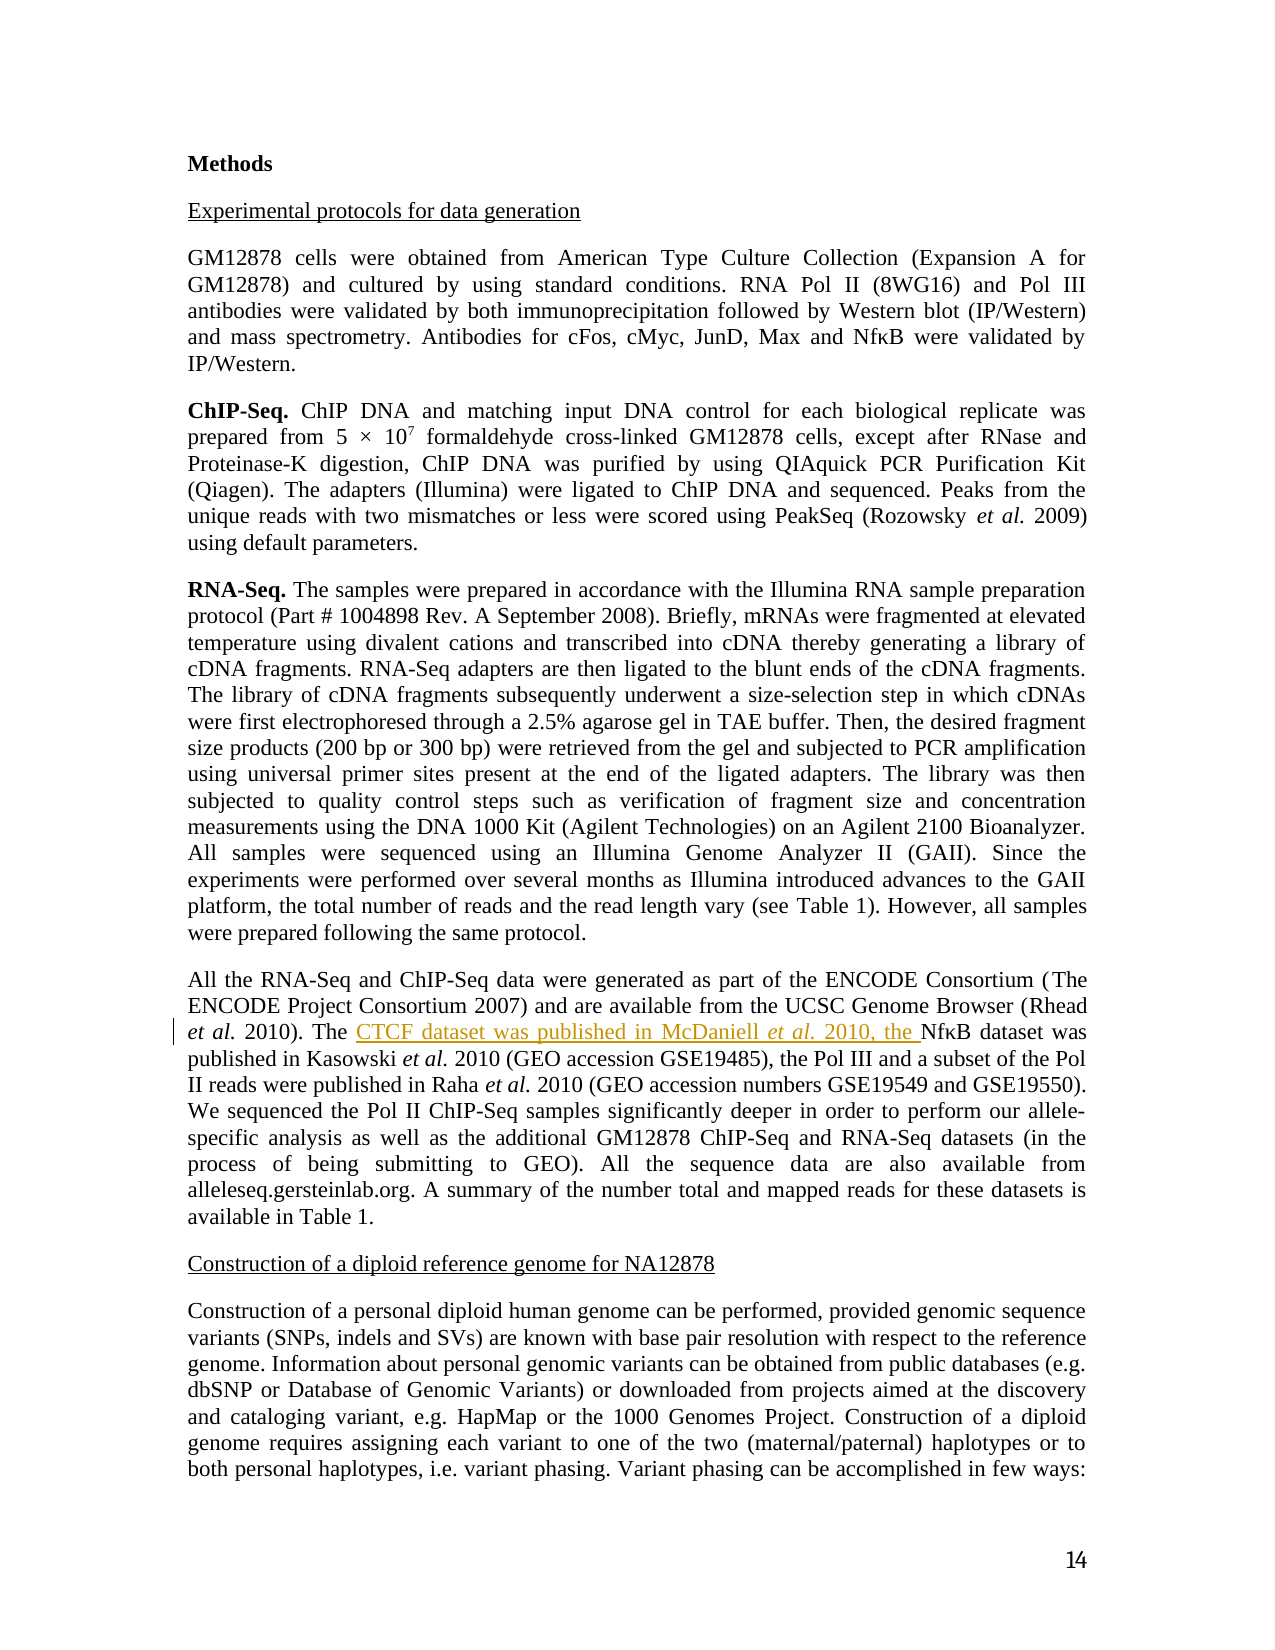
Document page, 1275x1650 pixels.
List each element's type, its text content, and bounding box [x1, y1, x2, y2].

text Construction of a diploid reference genome for NA12878 [187, 1250, 1087, 1276]
text GM12878 cells were obtained from American Type Culture Collection (Expansion A for GM12878) and cultured by using standard conditions. RNA Pol II (8WG16) and Pol III antibodies were validated by both immunoprecipitation followed by Western blot (IP/Western) and mass spectrometry. Antibodies for cFos, cMyc, JunD, Max and NfκB were validated by IP/Western. [187, 244, 1087, 376]
text ChIP-Seq. ChIP DNA and matching input DNA control for each biological replicate was prepared from 5 × 107 formaldehyde cross-linked GM12878 cells, except after RNase and Proteinase-K digestion, ChIP DNA was purified by using QIAquick PCR Purification Kit (Qiagen). The adapters (Illumina) were ligated to ChIP DNA and sequenced. Peaks from the unique reads with two mismatches or less were scored using PeakSeq (Rozowsky et al. 2009) using default parameters. [187, 397, 1087, 555]
text RNA-Seq. The samples were prepared in accordance with the Illumina RNA sample preparation protocol (Part # 1004898 Rev. A September 2008). Briefly, mRNAs were fragmented at elevated temperature using divalent cations and transcribed into cDNA thereby generating a library of cDNA fragments. RNA-Seq adapters are then ligated to the blunt ends of the cDNA fragments. The library of cDNA fragments subsequently underwent a size-selection step in which cDNAs were first electrophoresed through a 2.5% agarose gel in TAE buffer. Then, the desired fragment size products (200 bp or 300 bp) were retrieved from the gel and subjected to PCR amplification using universal primer sites present at the end of the ligated adapters. The library was then subjected to quality control steps such as verification of fragment size and concentration measurements using the DNA 1000 Kit (Agilent Technologies) on an Agilent 2100 Bioanalyzer. All samples were sequenced using an Illumina Genome Analyzer II (GAII). Since the experiments were performed over several months as Illumina introduced advances to the GAII platform, the total number of reads and the read length vary (see Table 1). However, all samples were prepared following the same protocol. [187, 576, 1087, 945]
text All the RNA-Seq and ChIP-Seq data were generated as part of the ENCODE Consortium (The ENCODE Project Consortium 2007) and are available from the UCSC Genome Browser (Rhead et al. 2010). The NfκB dataset was published in Kasowski et al. 2010 (GEO accession GSE19485), the Pol III and a subset of the Pol II reads were published in Raha et al. 2010 (GEO accession numbers GSE19549 and GSE19550). We sequenced the Pol II ChIP-Seq samples significantly deeper in order to perform our allele-specific analysis as well as the additional GM12878 ChIP-Seq and RNA-Seq datasets (in the process of being submitting to GEO). All the sequence data are also available from alleleseq.gersteinlab.org. A summary of the number total and mapped reads for these datasets is available in Table 1. [187, 966, 1087, 1229]
text Experimental protocols for data generation [187, 197, 1087, 223]
text Methods [187, 150, 1087, 176]
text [187, 1297, 1087, 1482]
